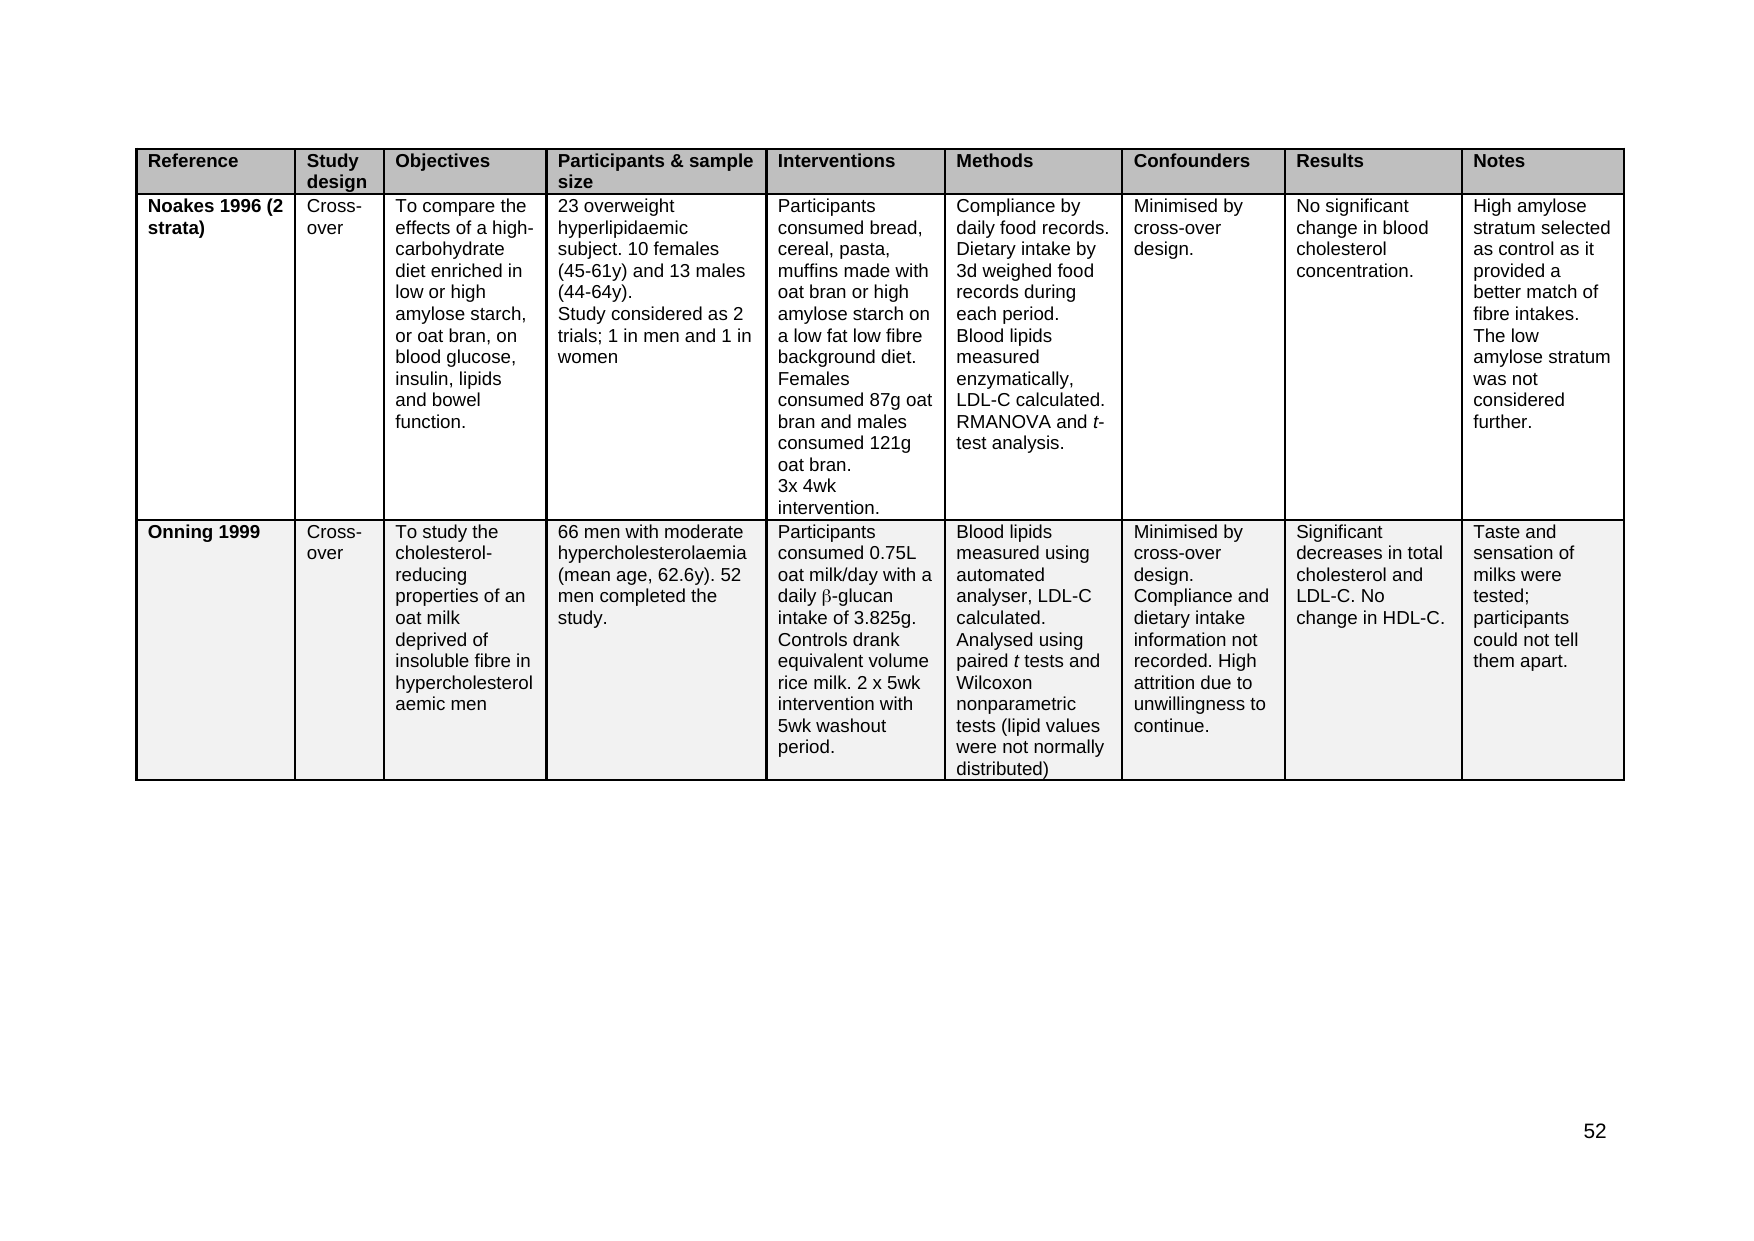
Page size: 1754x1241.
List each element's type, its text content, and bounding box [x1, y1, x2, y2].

table_cell To study the cholesterol-reducing properties of an oat milk deprived of insoluble fibre in hypercholesterolaemic men [385, 521, 545, 779]
table_header Participants & sample size [548, 150, 765, 193]
table_cell Taste and sensation of milks were tested; participants could not tell them apart. [1463, 521, 1623, 779]
table_cell Participants consumed bread, cereal, pasta, muffins made with oat bran or high amylose starch on a low fat low fibre background diet. Females consumed 87g oat bran and males consumed 121g oat bran. 3x 4wk intervention. [768, 195, 944, 518]
table_cell Cross-over [296, 195, 383, 518]
table_cell 23 overweight hyperlipidaemic subject. 10 females (45-61y) and 13 males (44-64y). Study considered as 2 trials; 1 in men and 1 in women [548, 195, 765, 518]
table_cell Blood lipids measured using automated analyser, LDL-C calculated. Analysed using paired t tests and Wilcoxon nonparametric tests (lipid values were not normally distributed) [946, 521, 1121, 779]
table_header Interventions [768, 150, 944, 193]
table_cell 66 men with moderate hypercholesterolaemia (mean age, 62.6y). 52 men completed the study. [548, 521, 765, 779]
table_header Reference [138, 150, 294, 193]
table_cell Noakes 1996 (2 strata) [138, 195, 294, 518]
table_header Confounders [1123, 150, 1284, 193]
table_header Methods [946, 150, 1121, 193]
table_cell Cross-over [296, 521, 383, 779]
table_cell To compare the effects of a high-carbohydrate diet enriched in low or high amylose starch, or oat bran, on blood glucose, insulin, lipids and bowel function. [385, 195, 545, 518]
table_cell Participants consumed 0.75L oat milk/day with a daily -glucan intake of 3.825g. Controls drank equivalent volume rice milk. 2 x 5wk intervention with 5wk washout period. [768, 521, 944, 779]
table_header Objectives [385, 150, 545, 193]
table_cell Minimised by cross-over design. Compliance and dietary intake information not recorded. High attrition due to unwillingness to continue. [1123, 521, 1284, 779]
table_cell Significant decreases in total cholesterol and LDL-C. No change in HDL-C. [1286, 521, 1461, 779]
table_cell High amylose stratum selected as control as it provided a better match of fibre intakes. The low amylose stratum was not considered further. [1463, 195, 1623, 518]
table_cell No significant change in blood cholesterol concentration. [1286, 195, 1461, 518]
table_header Notes [1463, 150, 1623, 193]
table_header Study design [296, 150, 383, 193]
table_cell Compliance by daily food records. Dietary intake by 3d weighed food records during each period. Blood lipids measured enzymatically, LDL-C calculated. RMANOVA and t-test analysis. [946, 195, 1121, 518]
table_cell Onning 1999 [138, 521, 294, 779]
table_cell Minimised by cross-over design. [1123, 195, 1284, 518]
table_header Results [1286, 150, 1461, 193]
